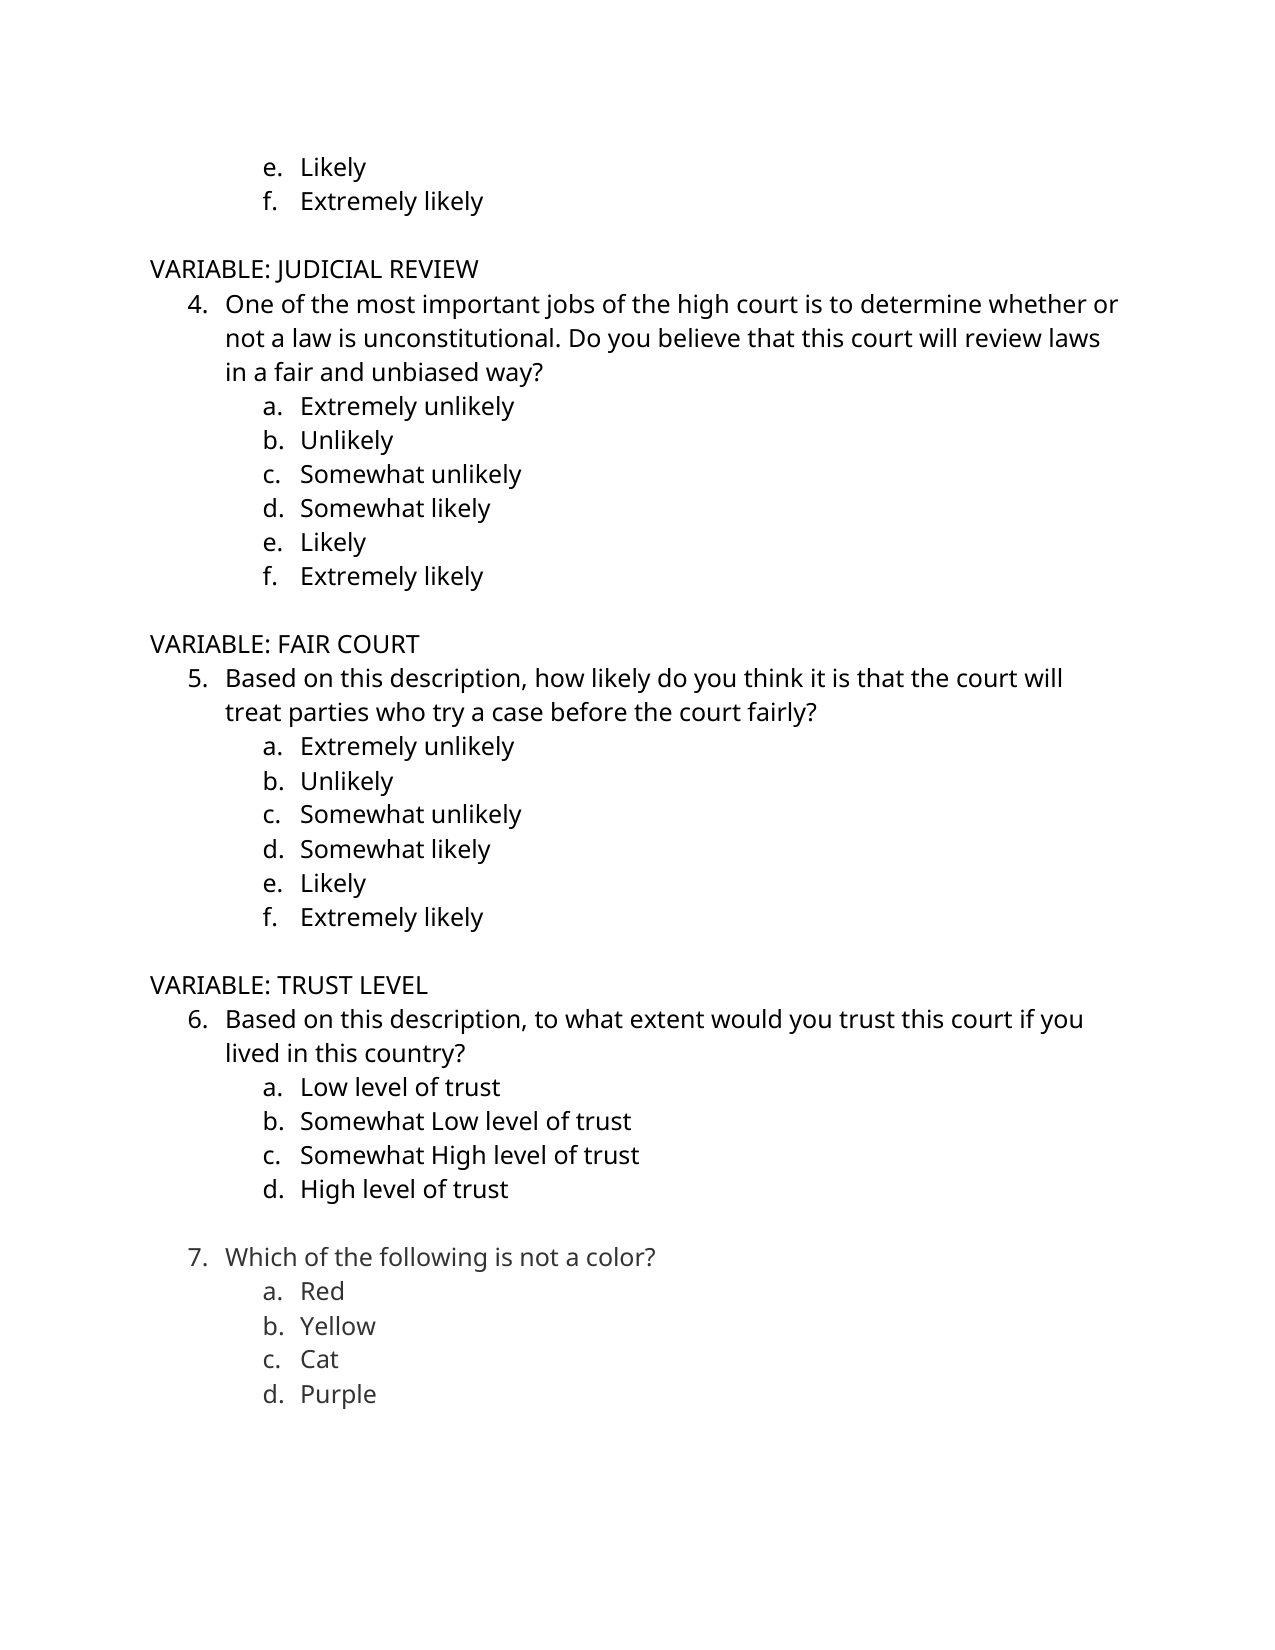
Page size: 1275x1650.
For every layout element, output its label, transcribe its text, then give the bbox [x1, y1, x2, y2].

list Purple [262, 1376, 1125, 1410]
list Extremely likely [262, 184, 1125, 218]
list Unlikely [262, 763, 1125, 797]
list Based on this description, to what extent would you trust this court if you lived in this country? [187, 1002, 1125, 1070]
list Based on this description, how likely do you think it is that the court will treat parties who try a case before the court fairly? [187, 661, 1125, 729]
list High level of trust [262, 1172, 1125, 1206]
list Yellow [262, 1308, 1125, 1342]
list Extremely likely [262, 559, 1125, 593]
list Extremely unlikely [262, 388, 1125, 422]
list Somewhat unlikely [262, 797, 1125, 831]
list Somewhat High level of trust [262, 1138, 1125, 1172]
list Extremely unlikely [262, 729, 1125, 763]
list Somewhat likely [262, 491, 1125, 525]
list Somewhat Low level of trust [262, 1104, 1125, 1138]
text VARIABLE: TRUST LEVEL [150, 967, 1125, 1002]
list Red [262, 1274, 1125, 1308]
text VARIABLE: JUDICIAL REVIEW [150, 252, 1125, 286]
list Somewhat unlikely [262, 457, 1125, 491]
list Unlikely [262, 422, 1125, 457]
list Extremely likely [262, 899, 1125, 933]
list Which of the following is not a color? [187, 1240, 1125, 1274]
list Likely [262, 865, 1125, 899]
text VARIABLE: FAIR COURT [150, 627, 1125, 661]
list Somewhat likely [262, 831, 1125, 865]
list Likely [262, 150, 1125, 184]
list Cat [262, 1342, 1125, 1376]
list Likely [262, 525, 1125, 559]
list Low level of trust [262, 1070, 1125, 1104]
list One of the most important jobs of the high court is to determine whether or not a law is unconstitutional. Do you believe that this court will review laws in a fair and unbiased way? [187, 286, 1125, 388]
